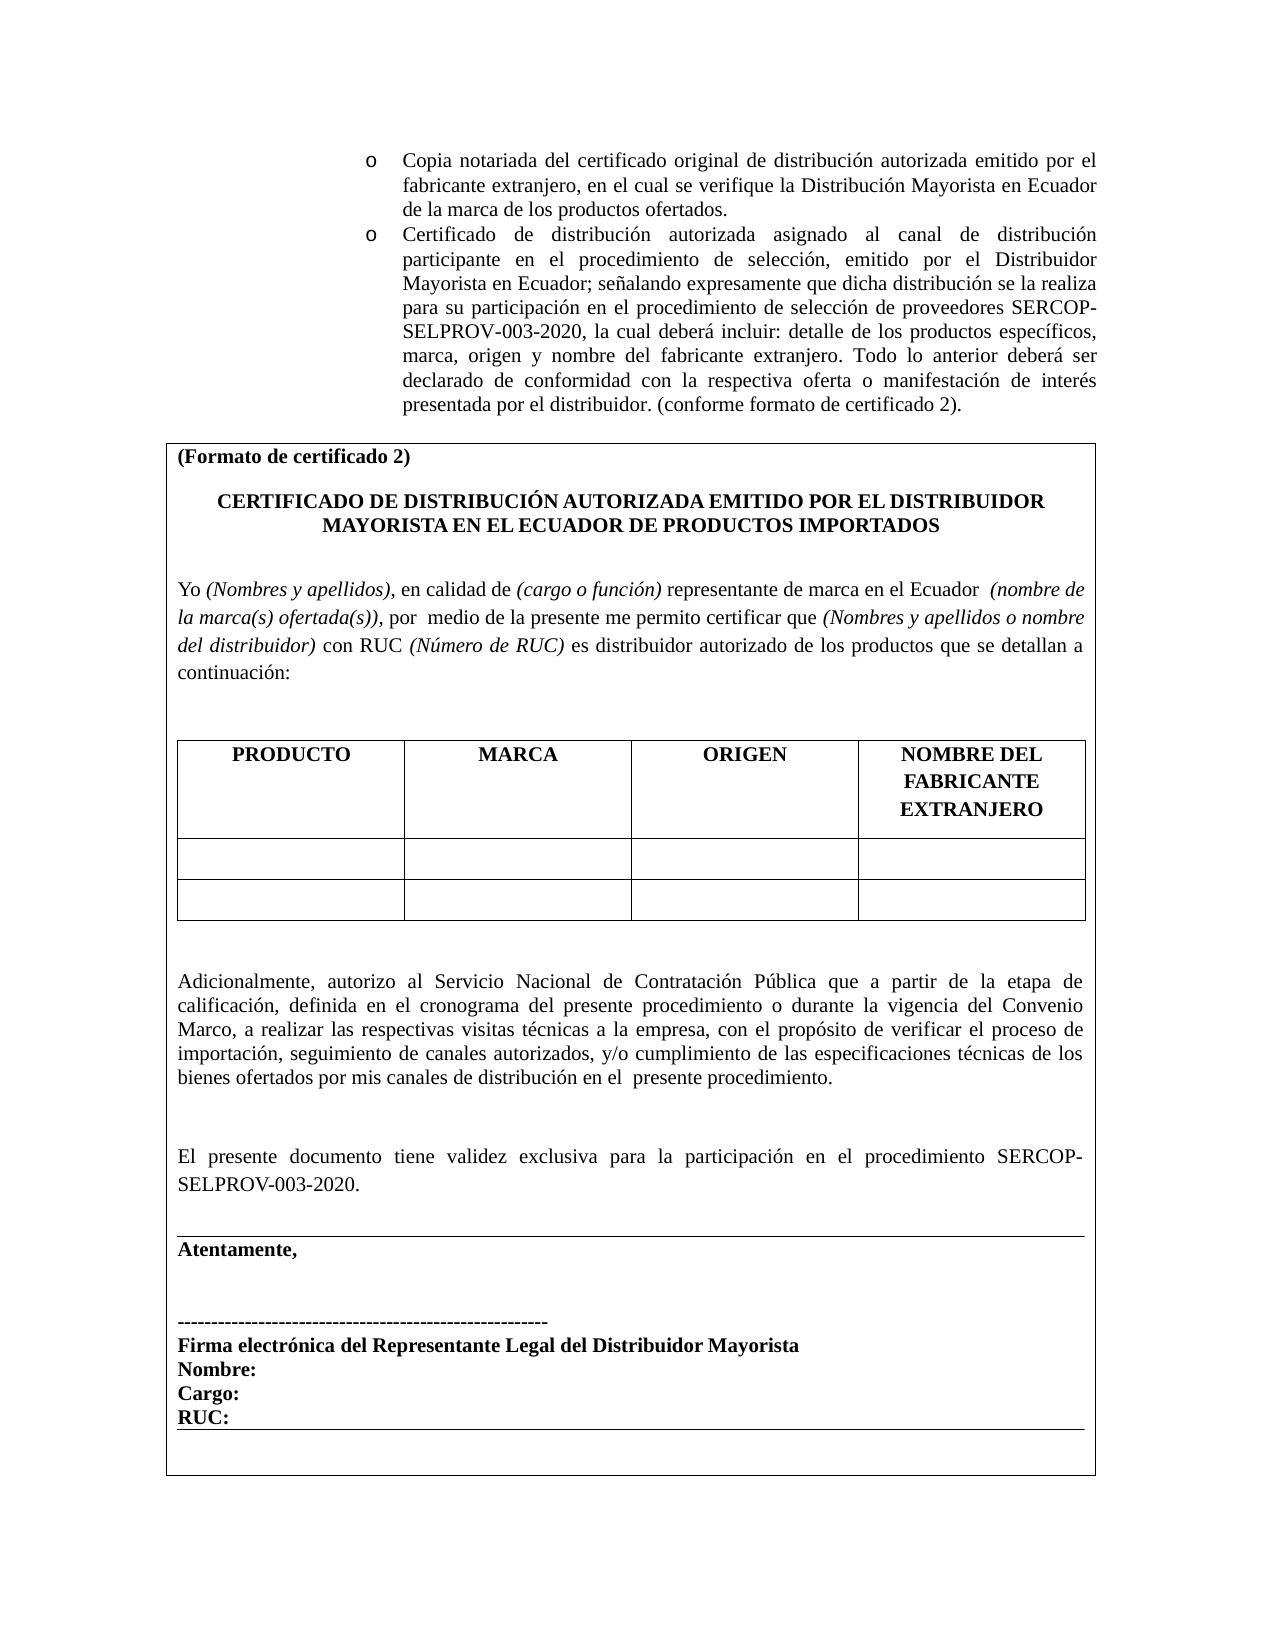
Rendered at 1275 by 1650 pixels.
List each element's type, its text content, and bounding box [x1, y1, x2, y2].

table_header (Formato de certificado 2) CERTIFICADO DE DISTRIBUCIÓN AUTORIZADA EMITIDO POR EL DISTRIBUIDOR MAYORISTA EN EL ECUADOR DE PRODUCTOS IMPORTADOS Yo (Nombres y apellidos), en calidad de (cargo o función) representante de marca en el Ecuador (nombre de la marca(s) ofertada(s)), por medio de la presente me permito certificar que (Nombres y apellidos o nombre del distribuidor) con RUC (Número de RUC) es distribuidor autorizado de los productos que se detallan a continuación: Adicionalmente, autorizo al Servicio Nacional de Contratación Pública que a partir de la etapa de calificación, definida en el cronograma del presente procedimiento o durante la vigencia del Convenio Marco, a realizar las respectivas visitas técnicas a la empresa, con el propósito de verificar el proceso de importación, seguimiento de canales autorizados, y/o cumplimiento de las especificaciones técnicas de los bienes ofertados por mis canales de distribución en el presente procedimiento. El presente documento tiene validez exclusiva para la participación en el procedimiento SERCOP-SELPROV-003-2020. Atentamente, ------------------------------------------------------- Firma electrónica del Representante Legal del Distribuidor Mayorista Nombre: Cargo: RUC: [167, 444, 1095, 1475]
list Copia notariada del certificado original de distribución autorizada emitido por el fabricante extranjero, en el cual se verifique la Distribución Mayorista en Ecuador de la marca de los productos ofertados. [365, 148, 1098, 221]
list Certificado de distribución autorizada asignado al canal de distribución participante en el procedimiento de selección, emitido por el Distribuidor Mayorista en Ecuador; señalando expresamente que dicha distribución se la realiza para su participación en el procedimiento de selección de proveedores SERCOP-SELPROV-003-2020, la cual deberá incluir: detalle de los productos específicos, marca, origen y nombre del fabricante extranjero. Todo lo anterior deberá ser declarado de conformidad con la respectiva oferta o manifestación de interés presentada por el distribuidor. (conforme formato de certificado 2). [365, 221, 1098, 416]
